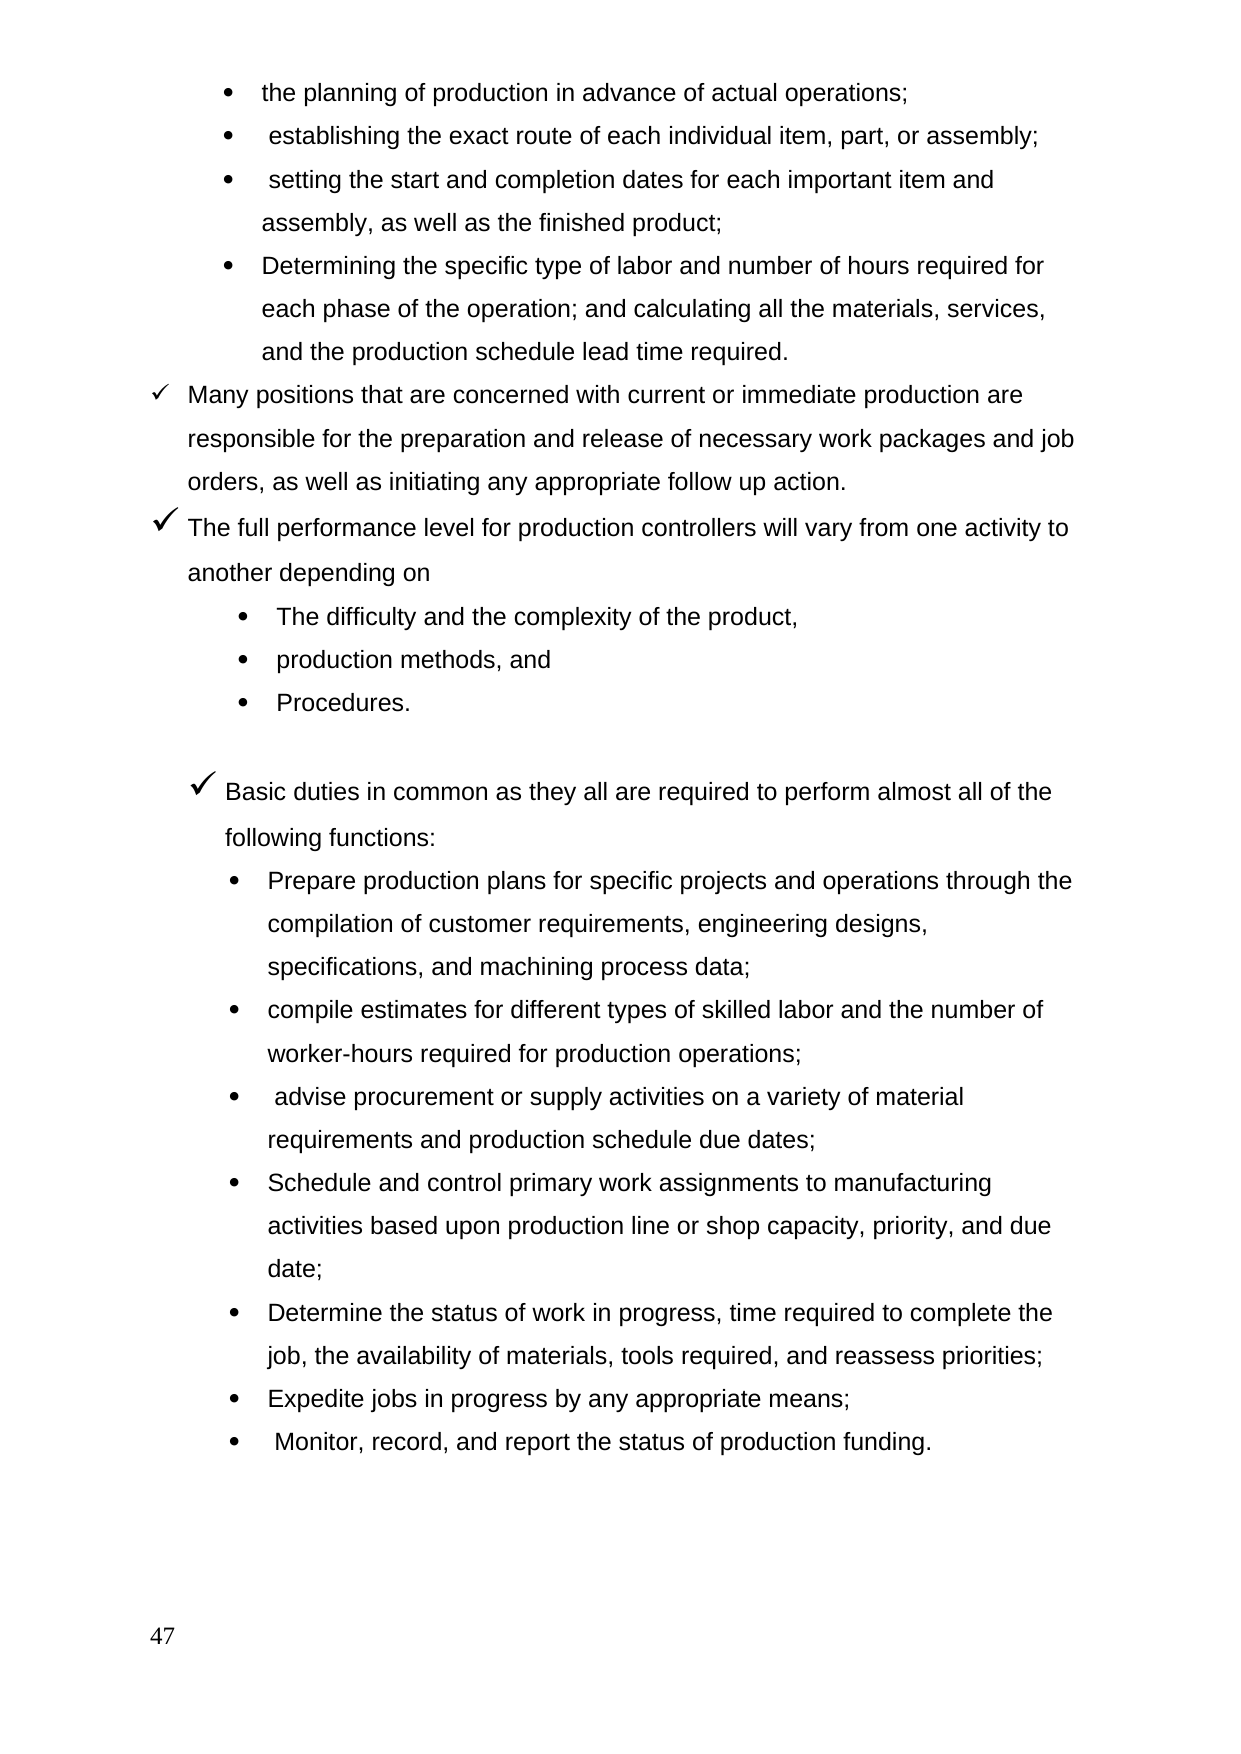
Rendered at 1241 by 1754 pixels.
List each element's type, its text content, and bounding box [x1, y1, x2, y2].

list Determining the specific type of labor and number of hours required for each phase of the operation; and calculating all the materials, services, and the production schedule lead time required. [224, 251, 1090, 366]
list The difficulty and the complexity of the product, [239, 601, 1090, 630]
list compile estimates for different types of skilled labor and the number of worker-hours required for production operations; [230, 995, 1090, 1067]
list the planning of production in advance of actual operations; [224, 78, 1090, 107]
list establishing the exact route of each individual item, part, or assembly; [224, 121, 1090, 150]
list Prepare production plans for specific projects and operations through the compilation of customer requirements, engineering designs, specifications, and machining process data; [230, 866, 1090, 981]
list advise procurement or supply activities on a variety of material requirements and production schedule due dates; [230, 1082, 1090, 1154]
list Basic duties in common as they all are required to perform almost all of the following functions: [187, 774, 1090, 851]
list production methods, and [239, 645, 1090, 673]
list Schedule and control primary work assignments to manufacturing activities based upon production line or shop capacity, priority, and due date; [230, 1168, 1090, 1283]
list setting the start and completion dates for each important item and assembly, as well as the finished product; [224, 164, 1090, 237]
list Procedures. [239, 688, 1090, 717]
list Expedite jobs in progress by any appropriate means; [230, 1384, 1090, 1413]
list Monitor, record, and report the status of production funding. [230, 1427, 1090, 1456]
list The full performance level for production controllers will vary from one activity to another depending on [150, 510, 1090, 587]
list Determine the status of work in progress, time required to complete the job, the availability of materials, tools required, and reassess priorities; [230, 1297, 1090, 1369]
list Many positions that are concerned with current or immediate production are responsible for the preparation and release of necessary work packages and job orders, as well as initiating any appropriate follow up action. [150, 380, 1090, 496]
